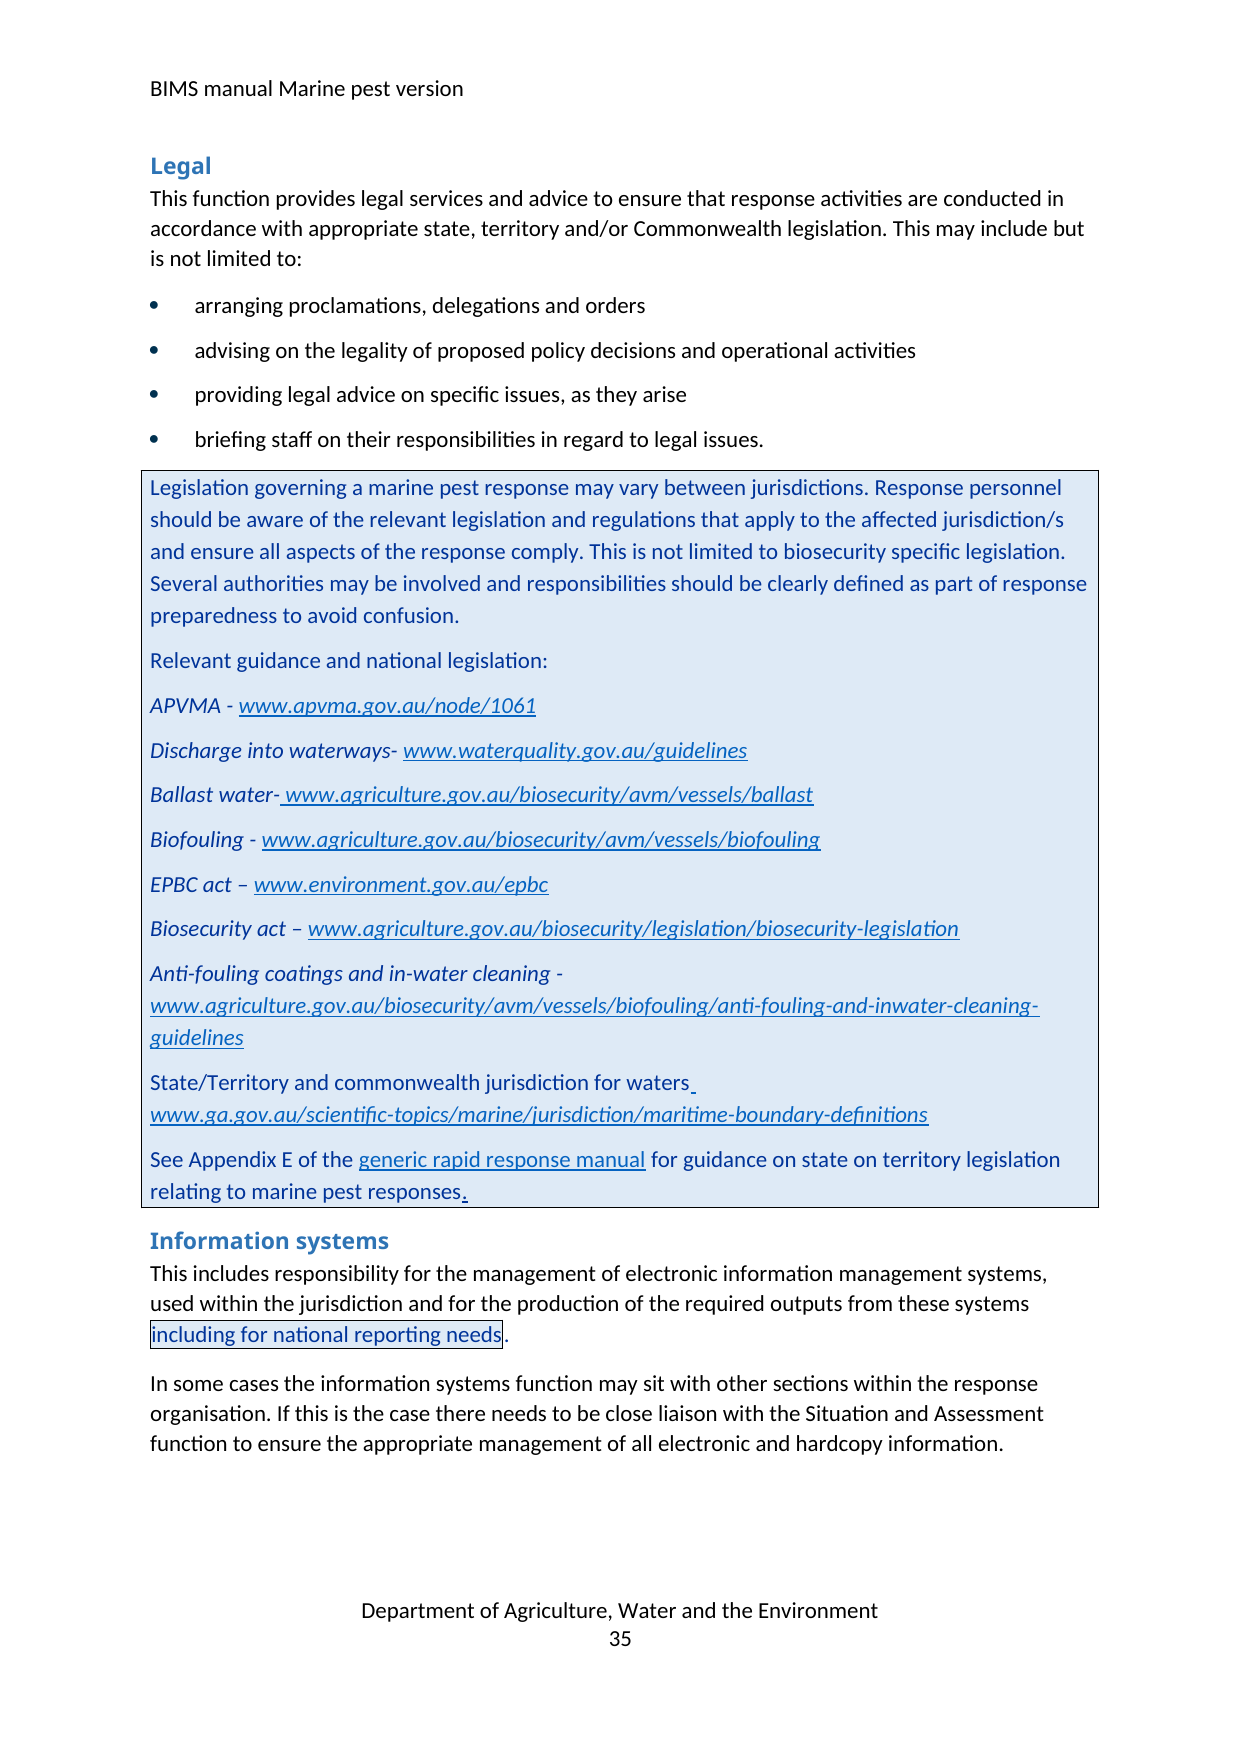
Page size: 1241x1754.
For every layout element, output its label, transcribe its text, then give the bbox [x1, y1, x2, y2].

list briefing staff on their responsibilities in regard to legal issues. [150, 425, 1090, 453]
list EPBC act – www.environment.gov.au/epbc [142, 867, 1098, 898]
list APVMA - www.apvma.gov.au/node/1061 [142, 688, 1098, 719]
list See Appendix E of the generic rapid response manual for guidance on state on territory legislation relating to marine pest responses. [142, 1142, 1098, 1207]
subtitle Legal [150, 150, 1090, 181]
subtitle Information systems [150, 1225, 1090, 1256]
list Biofouling - www.agriculture.gov.au/biosecurity/avm/vessels/biofouling [142, 822, 1098, 853]
list arranging proclamations, delegations and orders [150, 291, 1090, 319]
text This includes responsibility for the management of electronic information management systems, used within the jurisdiction and for the production of the required outputs from these systems including for national reporting needs. [150, 1259, 1090, 1349]
list advising on the legality of proposed policy decisions and operational activities [150, 336, 1090, 364]
list Biosecurity act – www.agriculture.gov.au/biosecurity/legislation/biosecurity-legislation [142, 911, 1098, 942]
list Discharge into waterways- www.waterquality.gov.au/guidelines [142, 733, 1098, 764]
list providing legal advice on specific issues, as they arise [150, 380, 1090, 408]
list Legislation governing a marine pest response may vary between jurisdictions. Response personnel should be aware of the relevant legislation and regulations that apply to the affected jurisdiction/s and ensure all aspects of the response comply. This is not limited to biosecurity specific legislation. Several authorities may be involved and responsibilities should be clearly defined as part of response preparedness to avoid confusion. [142, 471, 1098, 630]
text In some cases the information systems function may sit with other sections within the response organisation. If this is the case there needs to be close liaison with the Situation and Assessment function to ensure the appropriate management of all electronic and hardcopy information. [150, 1369, 1090, 1457]
list Relevant guidance and national legislation: [142, 643, 1098, 674]
list State/Territory and commonwealth jurisdiction for waters www.ga.gov.au/scientific-topics/marine/jurisdiction/maritime-boundary-definitions [142, 1065, 1098, 1128]
text This function provides legal services and advice to ensure that response activities are conducted in accordance with appropriate state, territory and/or Commonwealth legislation. This may include but is not limited to: [150, 184, 1090, 272]
list Ballast water- www.agriculture.gov.au/biosecurity/avm/vessels/ballast [142, 777, 1098, 808]
list Anti-fouling coatings and in-water cleaning - www.agriculture.gov.au/biosecurity/avm/vessels/biofouling/anti-fouling-and-inwater-cleaning-guidelines [142, 956, 1098, 1052]
